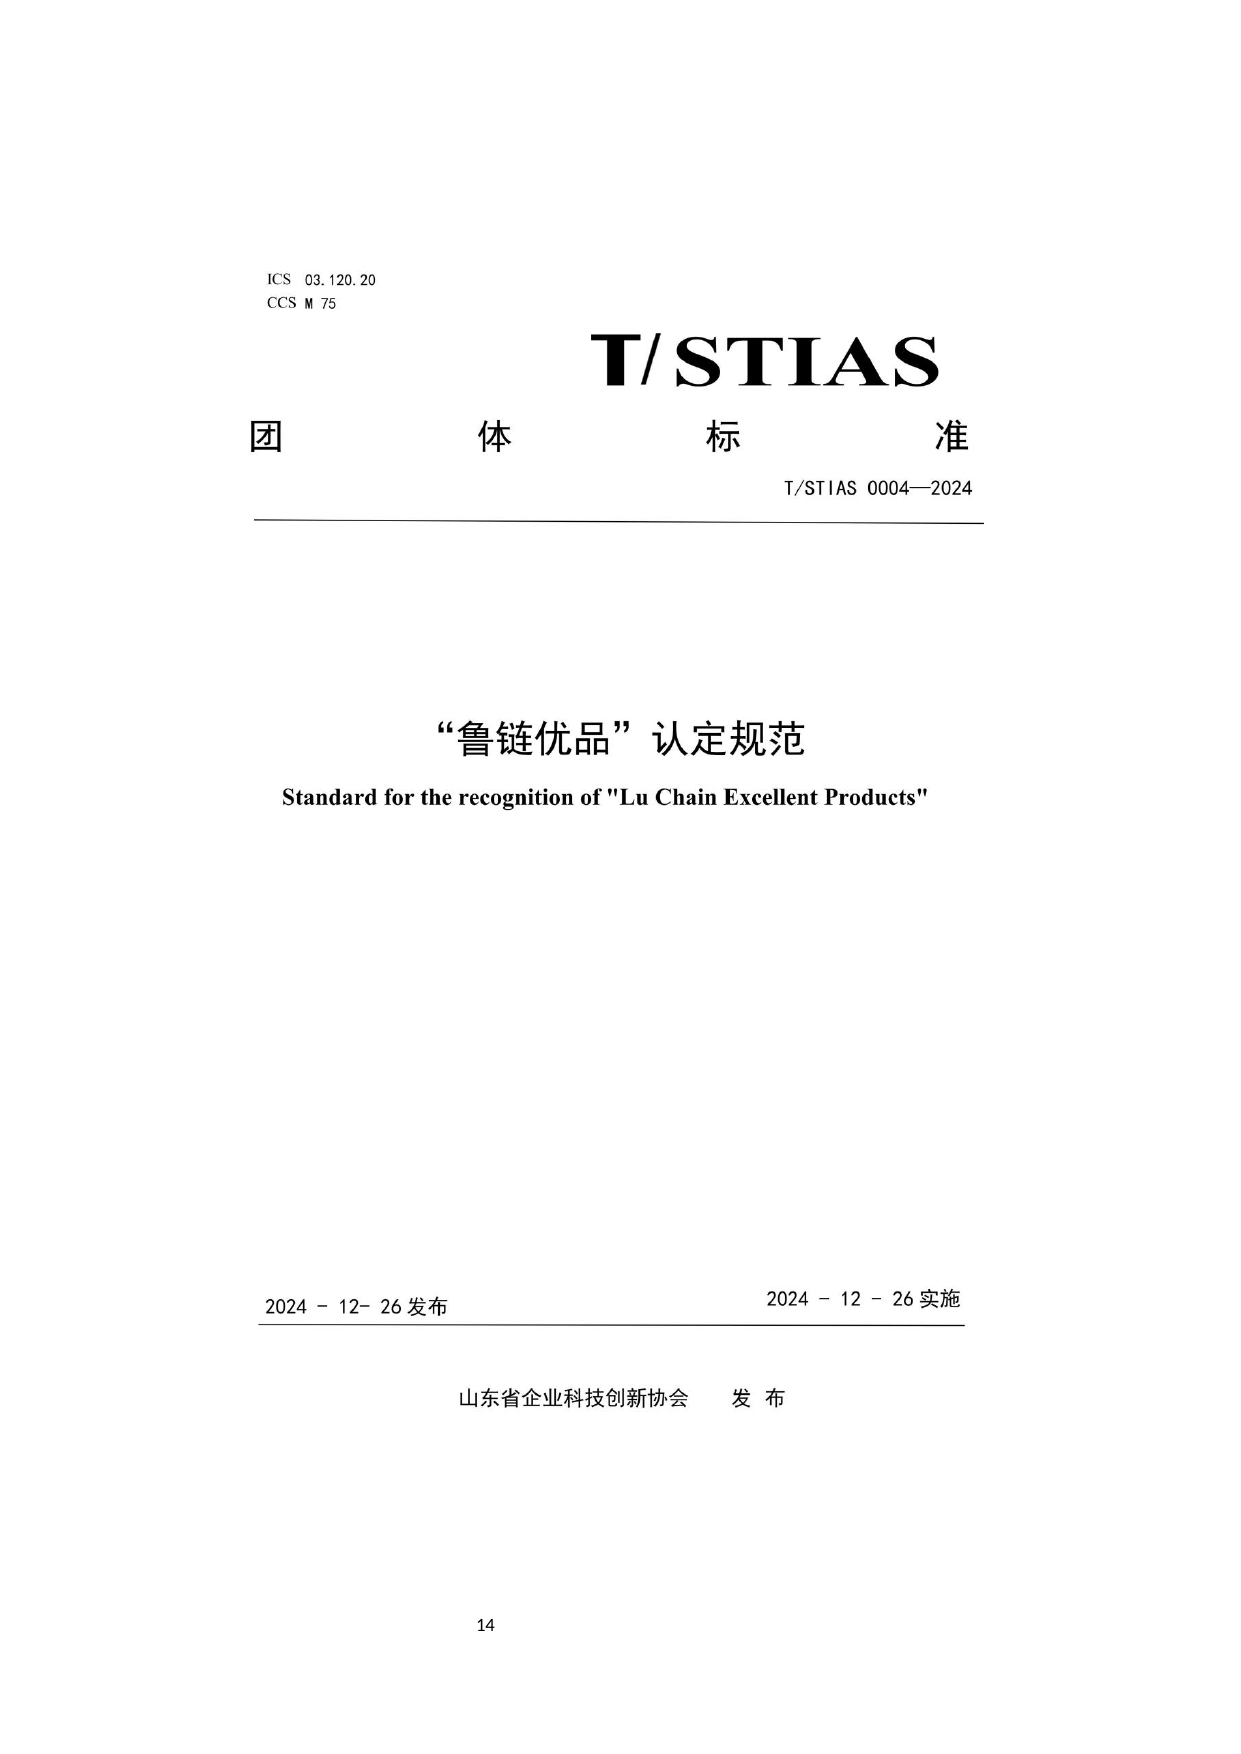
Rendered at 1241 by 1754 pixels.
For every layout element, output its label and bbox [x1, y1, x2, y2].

picture [165, 232, 1057, 1494]
